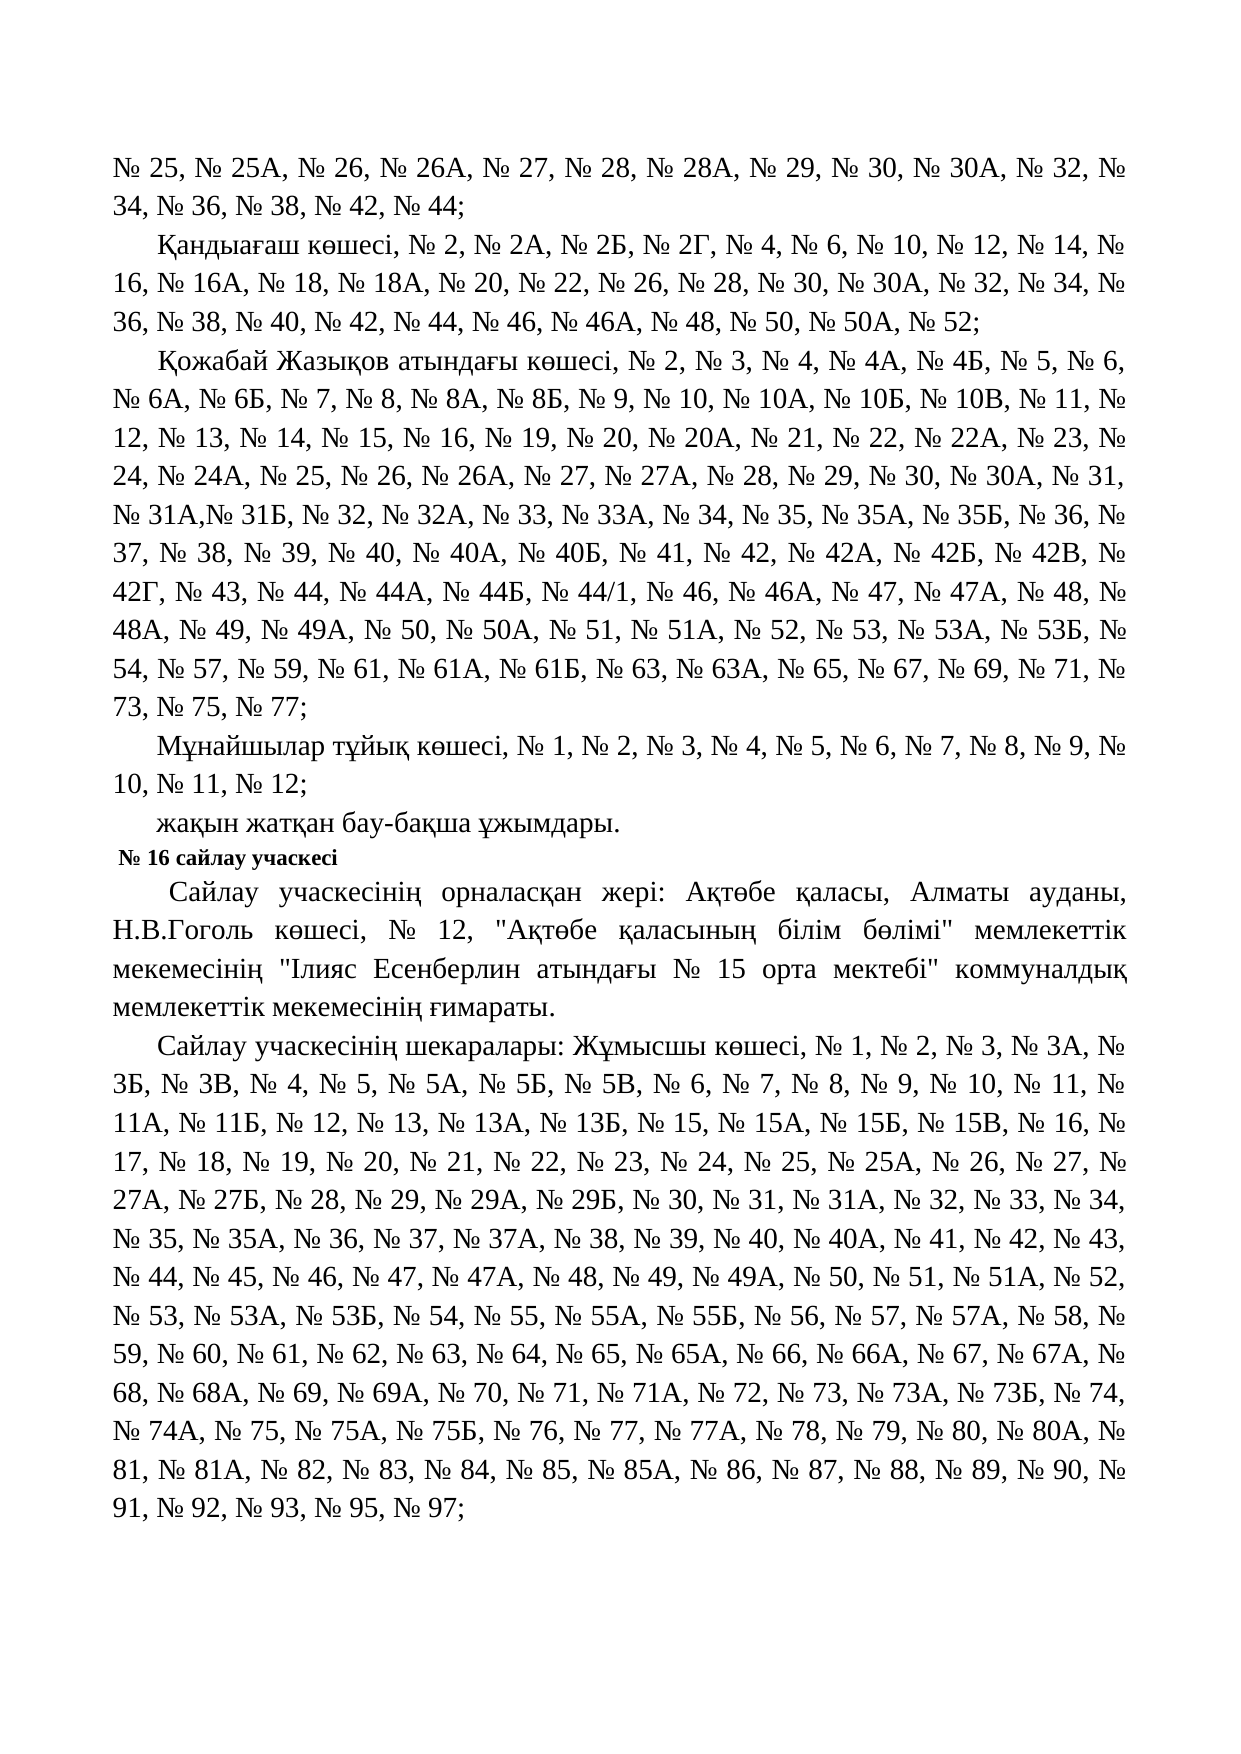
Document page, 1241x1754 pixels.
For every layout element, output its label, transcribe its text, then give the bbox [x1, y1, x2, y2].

text жақын жатқан бау-бақша ұжымдары. [112, 805, 1128, 839]
text Қандыағаш көшесі, № 2, № 2А, № 2Б, № 2Г, № 4, № 6, № 10, № 12, № 14, № 16, № 16А, № 18, № 18А, № 20, № 22, № 26, № 28, № 30, № 30А, № 32, № 34, № 36, № 38, № 40, № 42, № 44, № 46, № 46А, № 48, № 50, № 50А, № 52; [112, 227, 1128, 338]
text Сайлау учаскесінің орналасқан жері: Ақтөбе қаласы, Алматы ауданы, Н.В.Гоголь көшесі, № 12, "Ақтөбе қаласының білім бөлімі" мемлекеттік мекемесінің "Ілияс Есенберлин атындағы № 15 орта мектебі" коммуналдық мемлекеттік мекемесінің ғимараты. [112, 874, 1128, 1023]
text Мұнайшылар тұйық көшесі, № 1, № 2, № 3, № 4, № 5, № 6, № 7, № 8, № 9, № 10, № 11, № 12; [112, 728, 1128, 800]
text Сайлау учаскесінің шекаралары: Жұмысшы көшесі, № 1, № 2, № 3, № 3А, № 3Б, № 3В, № 4, № 5, № 5А, № 5Б, № 5В, № 6, № 7, № 8, № 9, № 10, № 11, № 11А, № 11Б, № 12, № 13, № 13А, № 13Б, № 15, № 15А, № 15Б, № 15В, № 16, № 17, № 18, № 19, № 20, № 21, № 22, № 23, № 24, № 25, № 25А, № 26, № 27, № 27А, № 27Б, № 28, № 29, № 29А, № 29Б, № 30, № 31, № 31А, № 32, № 33, № 34, № 35, № 35А, № 36, № 37, № 37А, № 38, № 39, № 40, № 40А, № 41, № 42, № 43, № 44, № 45, № 46, № 47, № 47А, № 48, № 49, № 49А, № 50, № 51, № 51А, № 52, № 53, № 53А, № 53Б, № 54, № 55, № 55А, № 55Б, № 56, № 57, № 57А, № 58, № 59, № 60, № 61, № 62, № 63, № 64, № 65, № 65А, № 66, № 66А, № 67, № 67А, № 68, № 68А, № 69, № 69А, № 70, № 71, № 71А, № 72, № 73, № 73А, № 73Б, № 74, № 74А, № 75, № 75А, № 75Б, № 76, № 77, № 77А, № 78, № 79, № 80, № 80А, № 81, № 81А, № 82, № 83, № 84, № 85, № 85А, № 86, № 87, № 88, № 89, № 90, № 91, № 92, № 93, № 95, № 97; [112, 1028, 1128, 1524]
text Қожабай Жазықов атындағы көшесі, № 2, № 3, № 4, № 4А, № 4Б, № 5, № 6, № 6А, № 6Б, № 7, № 8, № 8А, № 8Б, № 9, № 10, № 10А, № 10Б, № 10В, № 11, № 12, № 13, № 14, № 15, № 16, № 19, № 20, № 20А, № 21, № 22, № 22А, № 23, № 24, № 24А, № 25, № 26, № 26А, № 27, № 27А, № 28, № 29, № 30, № 30А, № 31, № 31А,№ 31Б, № 32, № 32А, № 33, № 33А, № 34, № 35, № 35А, № 35Б, № 36, № 37, № 38, № 39, № 40, № 40А, № 40Б, № 41, № 42, № 42А, № 42Б, № 42В, № 42Г, № 43, № 44, № 44А, № 44Б, № 44/1, № 46, № 46А, № 47, № 47А, № 48, № 48А, № 49, № 49А, № 50, № 50А, № 51, № 51А, № 52, № 53, № 53А, № 53Б, № 54, № 57, № 59, № 61, № 61А, № 61Б, № 63, № 63А, № 65, № 67, № 69, № 71, № 73, № 75, № 77; [112, 343, 1128, 723]
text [112, 150, 1128, 222]
text № 16 сайлау учаскесі [112, 844, 1128, 870]
